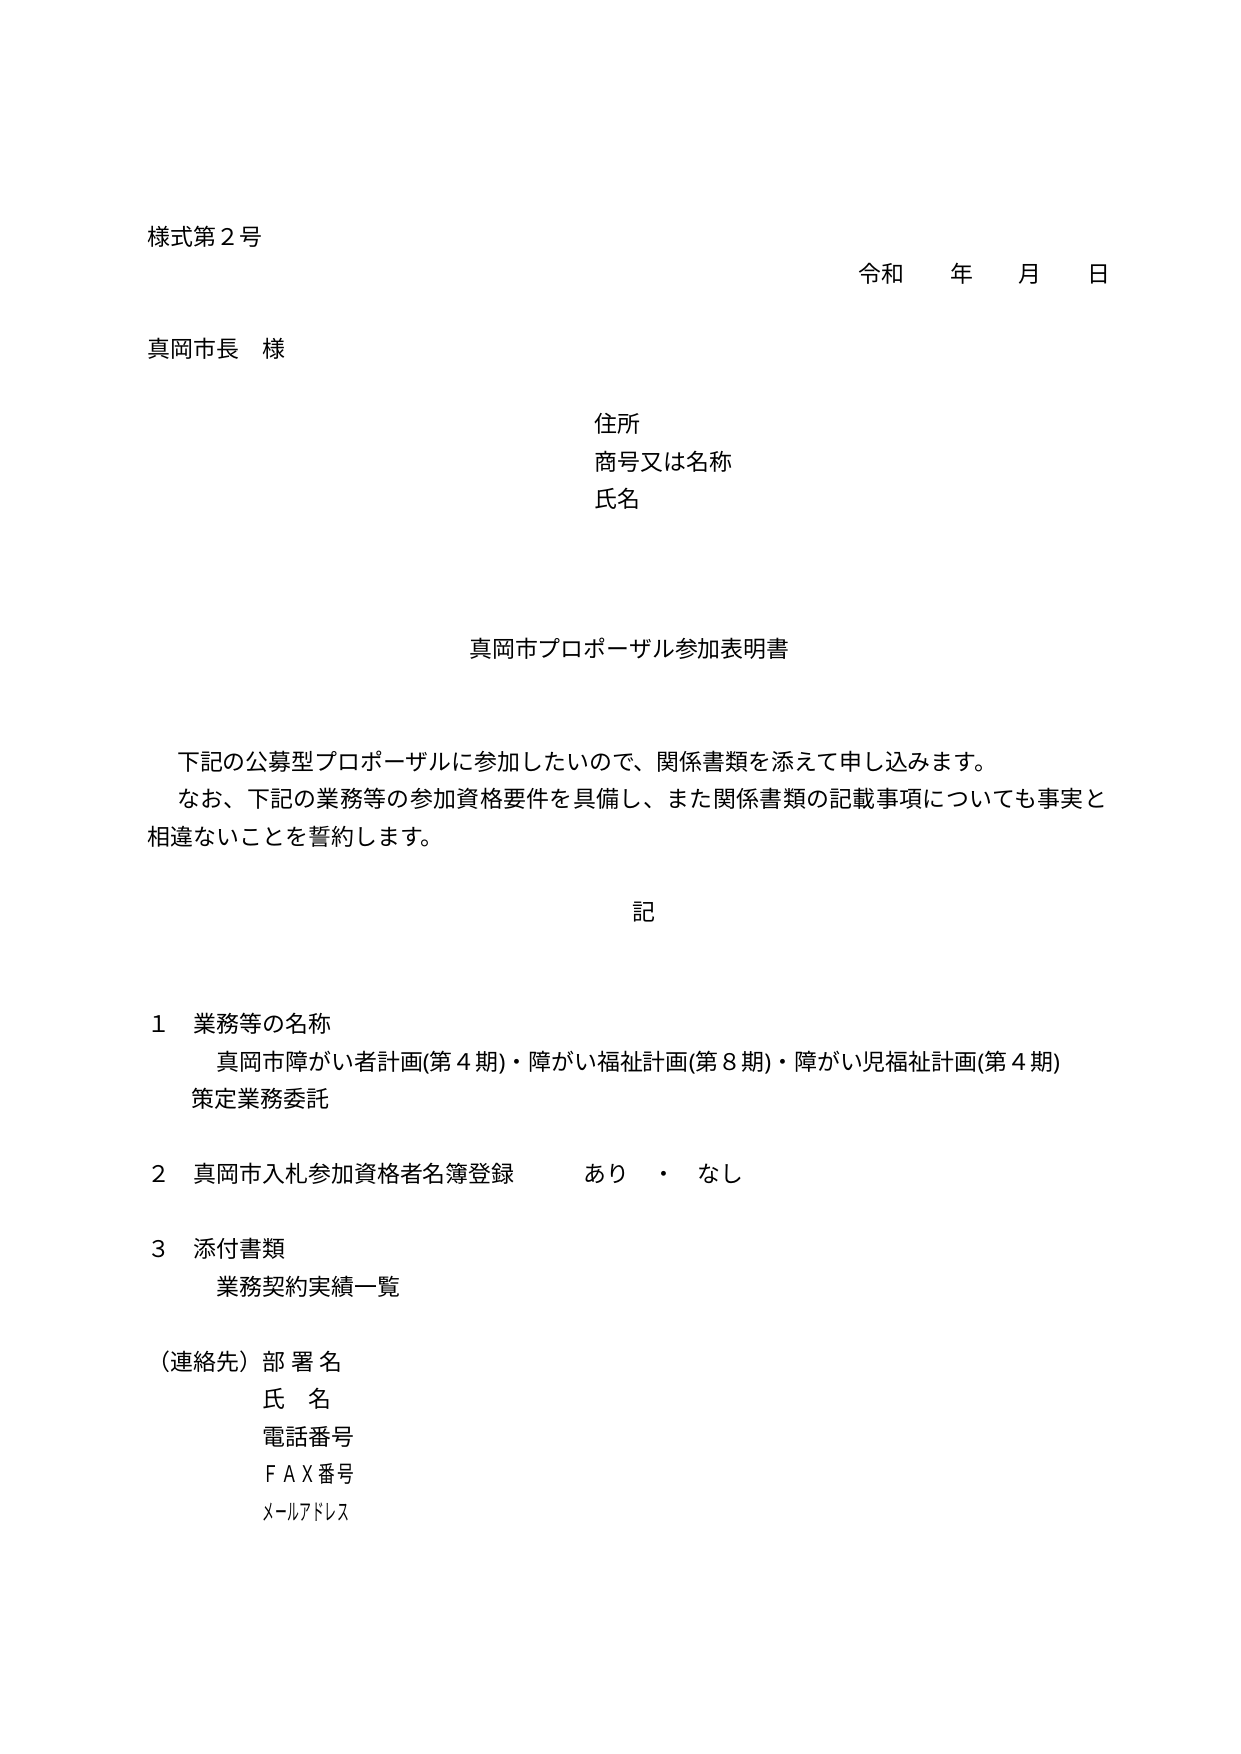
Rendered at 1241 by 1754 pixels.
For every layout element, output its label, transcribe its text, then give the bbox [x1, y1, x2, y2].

text 真岡市プロポーザル参加表明書 [148, 629, 1110, 667]
text 住所 [148, 404, 1110, 442]
text 真岡市障がい者計画(第４期)・障がい福祉計画(第８期)・障がい児福祉計画(第４期) [148, 1042, 1110, 1079]
text 真岡市長 様 [148, 329, 1110, 367]
text 商号又は名称 [148, 442, 1110, 479]
text 電話番号 [148, 1417, 1110, 1454]
text ＦＡＸ番号 [148, 1454, 1110, 1492]
text 様式第２号 [148, 217, 1110, 254]
text 下記の公募型プロポーザルに参加したいので、関係書類を添えて申し込みます。 [148, 742, 1110, 779]
text ２ 真岡市入札参加資格者名簿登録 あり ・ なし [148, 1154, 1110, 1192]
text 策定業務委託 [191, 1079, 1110, 1117]
text メールアドレス [148, 1492, 1110, 1529]
text なお、下記の業務等の参加資格要件を具備し、また関係書類の記載事項についても事実と相違ないことを誓約します。 [148, 779, 1110, 854]
text １ 業務等の名称 [148, 1004, 1110, 1042]
text 氏名 [148, 479, 1110, 517]
text （連絡先）部署名 [148, 1342, 1110, 1379]
text 記 [148, 892, 1110, 929]
text ３ 添付書類 [148, 1229, 1110, 1267]
text 令和 年 月 日 [148, 254, 1110, 292]
text 氏名 [148, 1379, 1110, 1417]
text 業務契約実績一覧 [148, 1267, 1110, 1304]
